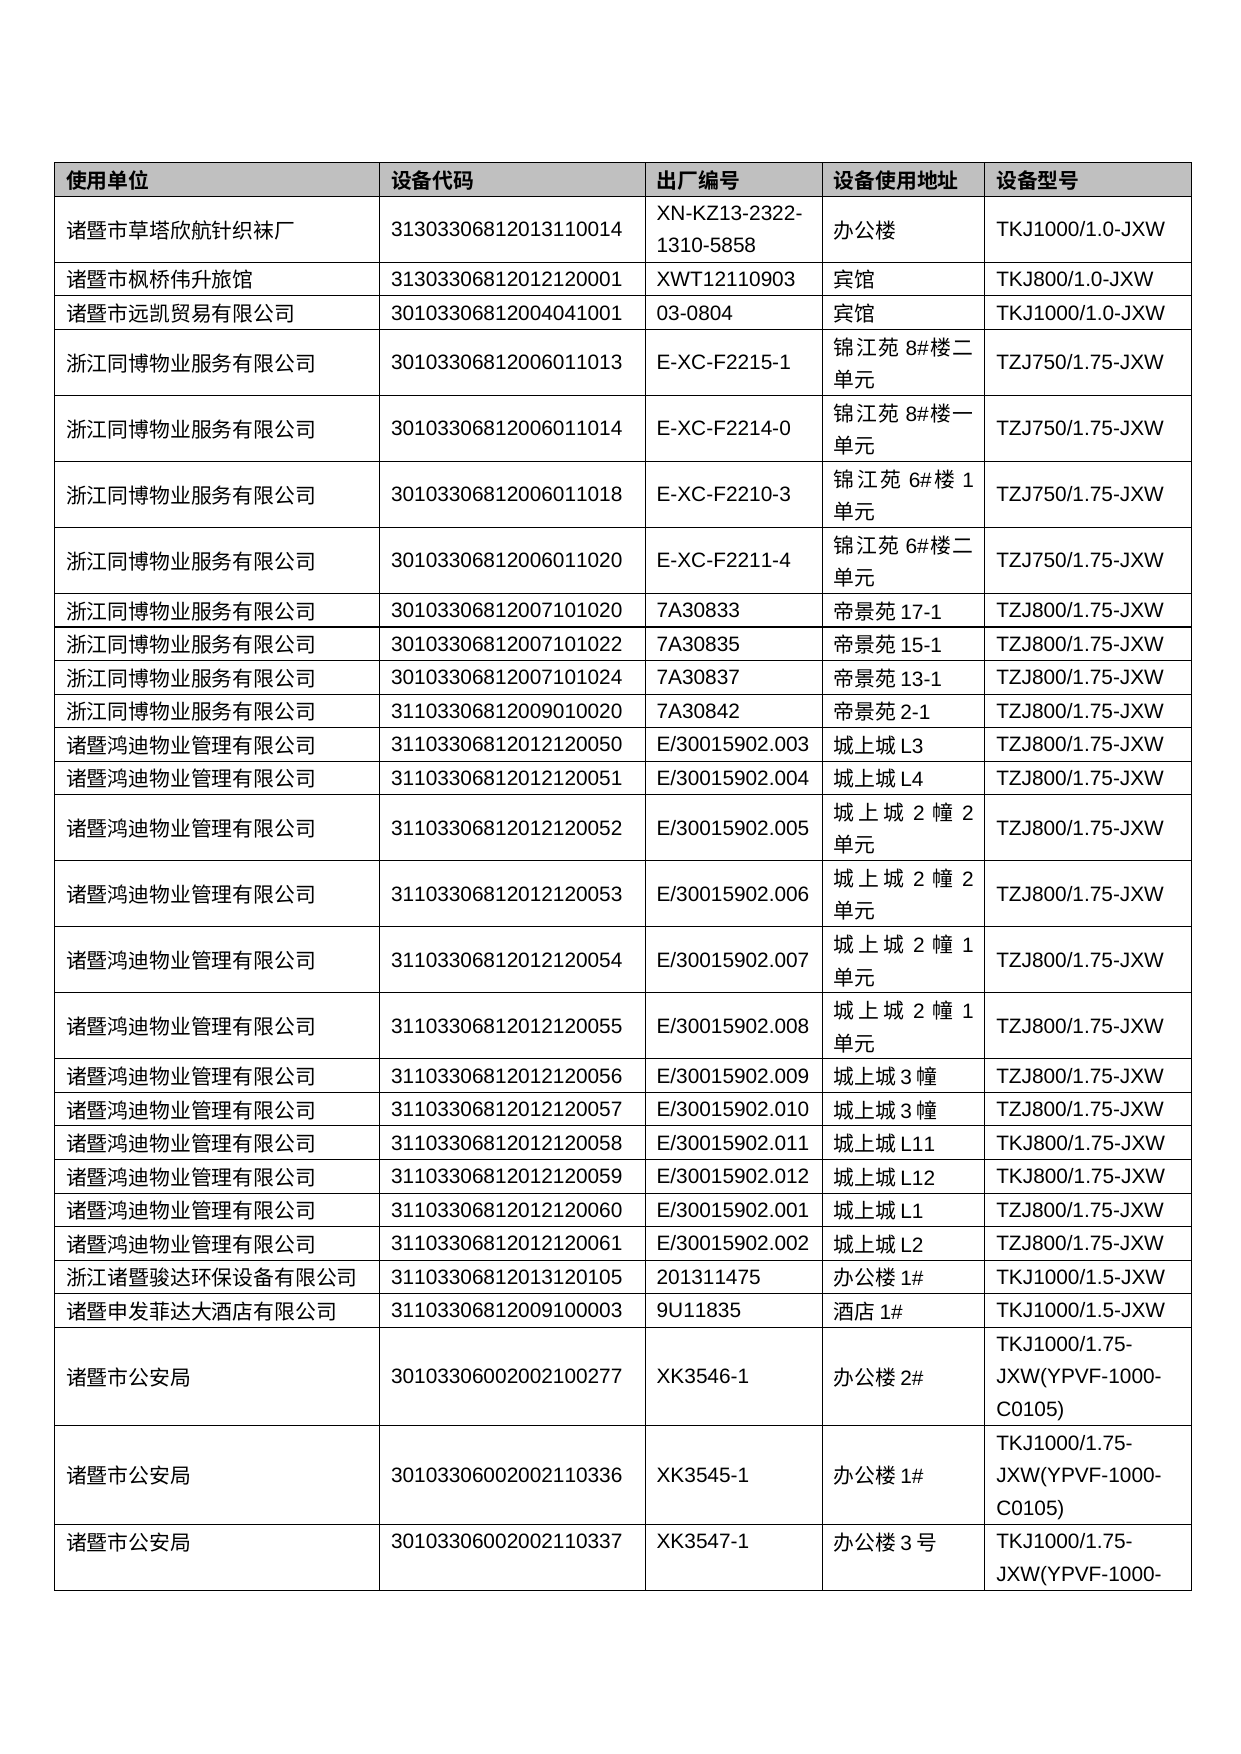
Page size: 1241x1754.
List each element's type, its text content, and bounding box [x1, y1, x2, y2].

table_cell 城上城3幢 [823, 1059, 984, 1092]
table_cell 31103306812009100003 [380, 1294, 645, 1327]
table_cell 诸暨鸿迪物业管理有限公司 [55, 795, 379, 860]
table_cell 浙江诸暨骏达环保设备有限公司 [55, 1261, 379, 1293]
table_cell 31103306812012120051 [380, 762, 645, 794]
table_cell 办公楼3号 [823, 1525, 984, 1590]
table_cell 锦江苑6#楼二单元 [823, 528, 984, 593]
table_cell TZJ750/1.75-JXW [985, 396, 1191, 461]
table_cell E/30015902.003 [646, 728, 822, 761]
table_cell 31103306812012120054 [380, 927, 645, 992]
table_cell 31103306812012120053 [380, 861, 645, 926]
table_cell 诸暨市枫桥伟升旅馆 [55, 263, 379, 295]
table_cell 7A30842 [646, 695, 822, 727]
table_cell TZJ800/1.75-JXW [985, 1227, 1191, 1259]
table_cell TKJ1000/1.75-JXW(YPVF-1000-C0105) [985, 1328, 1191, 1425]
table_cell 帝景苑13-1 [823, 661, 984, 693]
table_cell 诸暨申发菲达大酒店有限公司 [55, 1294, 379, 1327]
table_cell 诸暨鸿迪物业管理有限公司 [55, 1059, 379, 1092]
table_cell 诸暨鸿迪物业管理有限公司 [55, 861, 379, 926]
table_cell 31103306812012120056 [380, 1059, 645, 1092]
table_cell 城上城2幢1单元 [823, 993, 984, 1058]
table_cell 诸暨鸿迪物业管理有限公司 [55, 927, 379, 992]
table_cell 城上城2幢2单元 [823, 861, 984, 926]
table_header 出厂编号 [646, 163, 822, 196]
table_cell TZJ800/1.75-JXW [985, 762, 1191, 794]
table_cell 诸暨鸿迪物业管理有限公司 [55, 993, 379, 1058]
table_cell 30103306812007101024 [380, 661, 645, 693]
table_cell E/30015902.010 [646, 1093, 822, 1125]
table_cell TKJ1000/1.75-JXW(YPVF-1000-C0105) [985, 1426, 1191, 1524]
table_cell 9U11835 [646, 1294, 822, 1327]
table_cell 浙江同博物业服务有限公司 [55, 462, 379, 527]
table_cell 锦江苑8#楼一单元 [823, 396, 984, 461]
table_cell 办公楼1# [823, 1426, 984, 1524]
table_cell TKJ1000/1.0-JXW [985, 296, 1191, 329]
table_cell 城上城L12 [823, 1160, 984, 1192]
table_cell TKJ800/1.0-JXW [985, 263, 1191, 295]
table_cell TZJ750/1.75-JXW [985, 528, 1191, 593]
table_cell 31103306812012120057 [380, 1093, 645, 1125]
table_cell E/30015902.007 [646, 927, 822, 992]
table_cell 浙江同博物业服务有限公司 [55, 528, 379, 593]
table_cell 诸暨市草塔欣航针织袜厂 [55, 197, 379, 262]
table_cell 31303306812012120001 [380, 263, 645, 295]
table_cell 帝景苑17-1 [823, 594, 984, 626]
table_cell 诸暨鸿迪物业管理有限公司 [55, 762, 379, 794]
table_cell 7A30833 [646, 594, 822, 626]
table_cell 30103306812006011014 [380, 396, 645, 461]
table_cell 宾馆 [823, 296, 984, 329]
table_cell 03-0804 [646, 296, 822, 329]
table_cell TZJ800/1.75-JXW [985, 594, 1191, 626]
table_header 设备型号 [985, 163, 1191, 196]
table_cell E/30015902.002 [646, 1227, 822, 1259]
table_cell TKJ800/1.75-JXW [985, 1160, 1191, 1192]
table_cell TZJ800/1.75-JXW [985, 993, 1191, 1058]
table_cell 浙江同博物业服务有限公司 [55, 628, 379, 660]
table_cell 城上城3幢 [823, 1093, 984, 1125]
table_cell 30103306812006011020 [380, 528, 645, 593]
table_cell E/30015902.004 [646, 762, 822, 794]
table_cell 诸暨市公安局 [55, 1328, 379, 1425]
table_cell 30103306002002100277 [380, 1328, 645, 1425]
table_cell 城上城L3 [823, 728, 984, 761]
table_cell E/30015902.009 [646, 1059, 822, 1092]
table_cell 7A30835 [646, 628, 822, 660]
table_cell 酒店1# [823, 1294, 984, 1327]
table_cell 浙江同博物业服务有限公司 [55, 695, 379, 727]
table_cell 201311475 [646, 1261, 822, 1293]
table_cell XWT12110903 [646, 263, 822, 295]
table_cell 诸暨鸿迪物业管理有限公司 [55, 728, 379, 761]
table_cell XK3546-1 [646, 1328, 822, 1425]
table_cell 城上城L11 [823, 1126, 984, 1159]
table_cell E-XC-F2215-1 [646, 330, 822, 395]
table_cell 诸暨鸿迪物业管理有限公司 [55, 1160, 379, 1192]
table_cell TKJ1000/1.5-JXW [985, 1261, 1191, 1293]
table_cell 31103306812012120052 [380, 795, 645, 860]
table_cell E/30015902.001 [646, 1194, 822, 1226]
table_cell TZJ750/1.75-JXW [985, 462, 1191, 527]
table_cell 浙江同博物业服务有限公司 [55, 594, 379, 626]
table_header 设备代码 [380, 163, 645, 196]
table_cell 31103306812012120055 [380, 993, 645, 1058]
table_cell 城上城L4 [823, 762, 984, 794]
table_cell 宾馆 [823, 263, 984, 295]
table_cell 浙江同博物业服务有限公司 [55, 330, 379, 395]
table_cell E/30015902.006 [646, 861, 822, 926]
table_cell 30103306002002110336 [380, 1426, 645, 1524]
table_cell TKJ1000/1.75-JXW(YPVF-1000-C0105) [985, 1525, 1191, 1590]
table_cell 31103306812012120058 [380, 1126, 645, 1159]
table_cell 30103306812007101022 [380, 628, 645, 660]
table_cell E-XC-F2214-0 [646, 396, 822, 461]
table_cell E-XC-F2211-4 [646, 528, 822, 593]
table_cell TKJ800/1.75-JXW [985, 1126, 1191, 1159]
table_cell TKJ1000/1.5-JXW [985, 1294, 1191, 1327]
table_cell 31103306812012120060 [380, 1194, 645, 1226]
table_cell 城上城2幢1单元 [823, 927, 984, 992]
table_cell 30103306002002110337 [380, 1525, 645, 1590]
table_cell 城上城L1 [823, 1194, 984, 1226]
table_cell 30103306812007101020 [380, 594, 645, 626]
table_cell TZJ800/1.75-JXW [985, 1093, 1191, 1125]
table_cell E/30015902.005 [646, 795, 822, 860]
table_cell 城上城L2 [823, 1227, 984, 1259]
table_cell E/30015902.008 [646, 993, 822, 1058]
table_cell 锦江苑8#楼二单元 [823, 330, 984, 395]
table_cell 诸暨鸿迪物业管理有限公司 [55, 1227, 379, 1259]
table_cell TZJ800/1.75-JXW [985, 795, 1191, 860]
table_cell E/30015902.012 [646, 1160, 822, 1192]
table_cell XK3545-1 [646, 1426, 822, 1524]
table_cell 7A30837 [646, 661, 822, 693]
table_cell XN-KZ13-2322-1310-5858 [646, 197, 822, 262]
table_cell 办公楼 [823, 197, 984, 262]
table_cell TZJ800/1.75-JXW [985, 1059, 1191, 1092]
table_cell 31103306812012120050 [380, 728, 645, 761]
table_cell 办公楼2# [823, 1328, 984, 1425]
table_cell E/30015902.011 [646, 1126, 822, 1159]
table_cell TZJ750/1.75-JXW [985, 330, 1191, 395]
table_cell 浙江同博物业服务有限公司 [55, 396, 379, 461]
table_cell 诸暨市公安局 [55, 1426, 379, 1524]
table_cell TKJ1000/1.0-JXW [985, 197, 1191, 262]
table_cell 30103306812004041001 [380, 296, 645, 329]
table_cell 诸暨市公安局 [55, 1525, 379, 1590]
table_cell TZJ800/1.75-JXW [985, 728, 1191, 761]
table_cell TZJ800/1.75-JXW [985, 861, 1191, 926]
table_cell 诸暨鸿迪物业管理有限公司 [55, 1126, 379, 1159]
table_cell 办公楼1# [823, 1261, 984, 1293]
table_cell 31103306812013120105 [380, 1261, 645, 1293]
table_cell 30103306812006011018 [380, 462, 645, 527]
table_cell 31103306812009010020 [380, 695, 645, 727]
table_cell 城上城2幢2单元 [823, 795, 984, 860]
table_cell 诸暨市远凯贸易有限公司 [55, 296, 379, 329]
table_cell 诸暨鸿迪物业管理有限公司 [55, 1093, 379, 1125]
table_cell 帝景苑2-1 [823, 695, 984, 727]
table_cell 诸暨鸿迪物业管理有限公司 [55, 1194, 379, 1226]
table_cell TZJ800/1.75-JXW [985, 661, 1191, 693]
table_cell 31303306812013110014 [380, 197, 645, 262]
table_cell 浙江同博物业服务有限公司 [55, 661, 379, 693]
table_cell TZJ800/1.75-JXW [985, 1194, 1191, 1226]
table_cell 30103306812006011013 [380, 330, 645, 395]
table_cell XK3547-1 [646, 1525, 822, 1590]
table_cell 帝景苑15-1 [823, 628, 984, 660]
table_cell 31103306812012120059 [380, 1160, 645, 1192]
table_cell E-XC-F2210-3 [646, 462, 822, 527]
table_cell TZJ800/1.75-JXW [985, 628, 1191, 660]
table_cell TZJ800/1.75-JXW [985, 927, 1191, 992]
table_header 设备使用地址 [823, 163, 984, 196]
table_cell 锦江苑6#楼1单元 [823, 462, 984, 527]
table_cell TZJ800/1.75-JXW [985, 695, 1191, 727]
table_header 使用单位 [55, 163, 379, 196]
table_cell 31103306812012120061 [380, 1227, 645, 1259]
